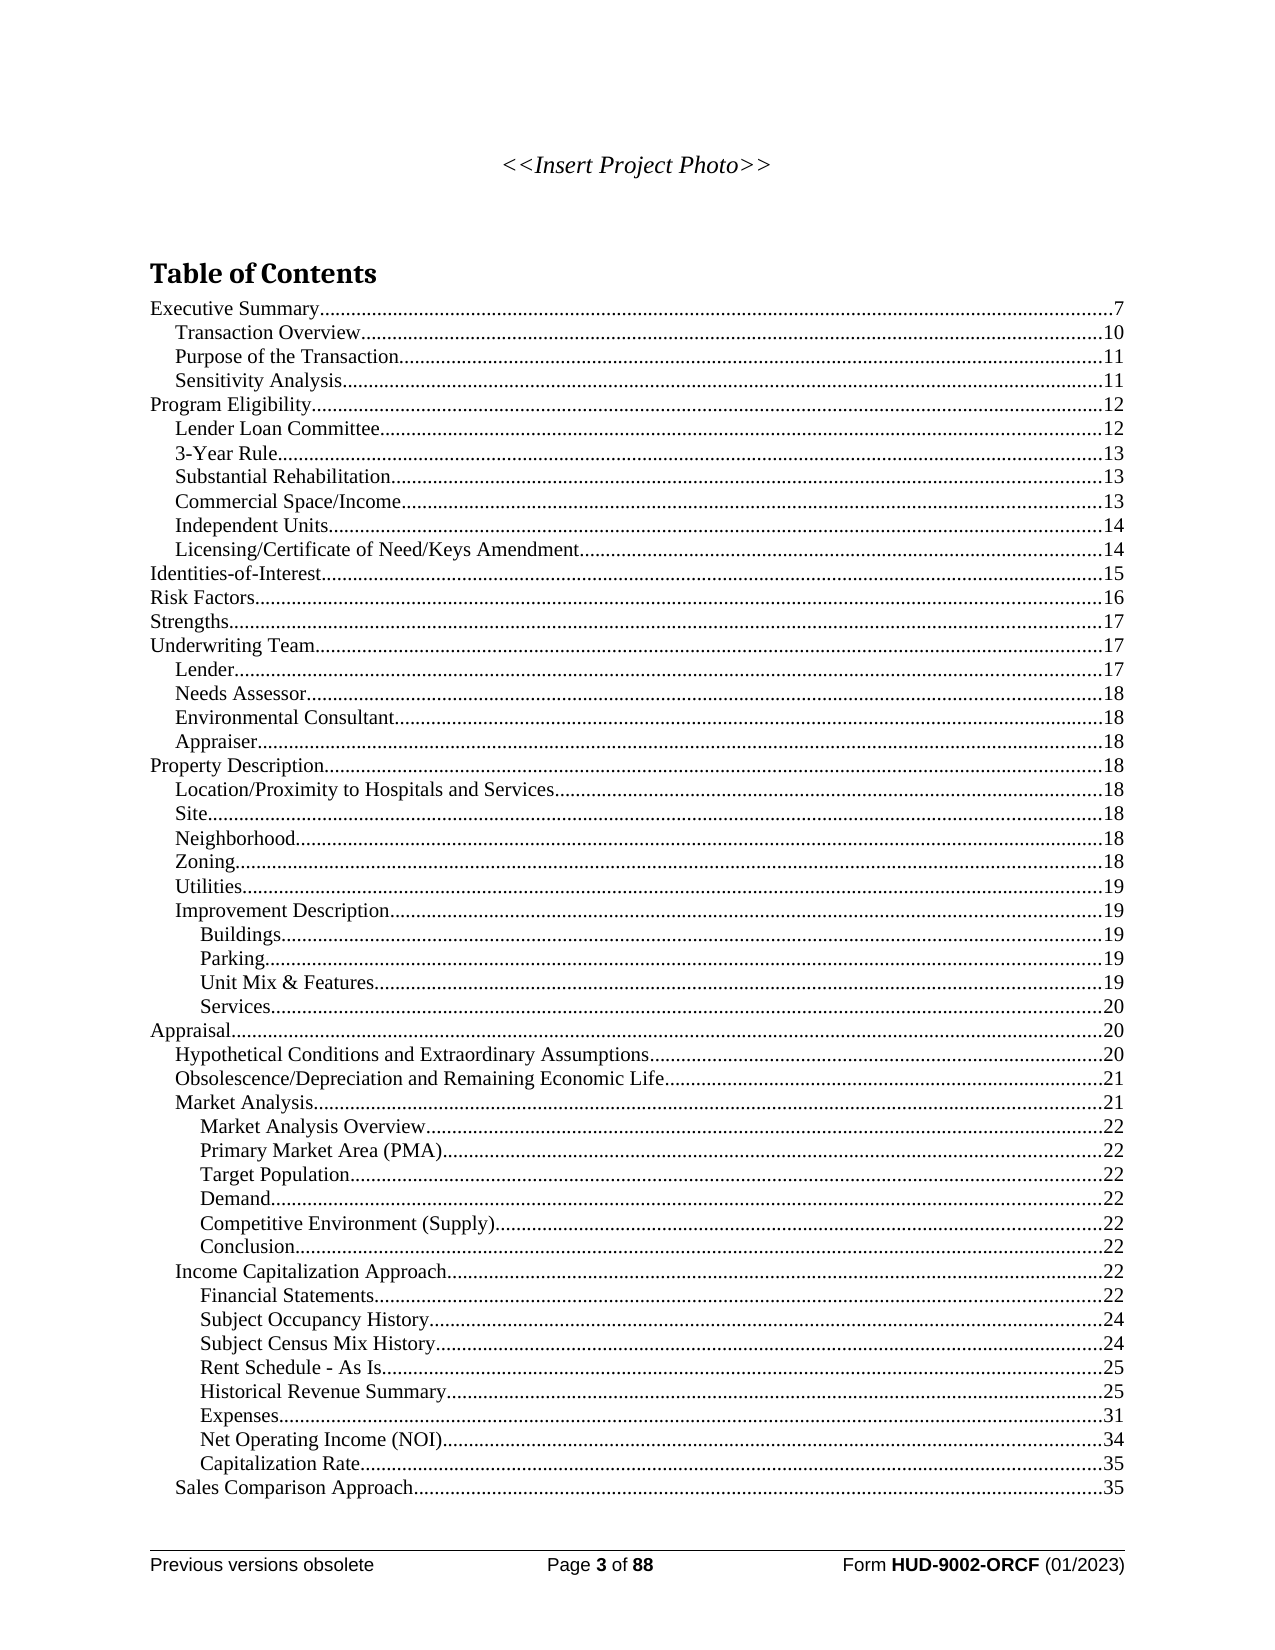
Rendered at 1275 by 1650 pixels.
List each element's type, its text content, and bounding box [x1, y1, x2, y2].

text Sales Comparison Approach 35 [175, 1475, 1125, 1499]
text Expenses 31 [200, 1403, 1125, 1427]
text <<Insert Project Photo>> [150, 150, 1125, 179]
text Substantial Rehabilitation 13 [175, 464, 1125, 488]
text Site 18 [175, 801, 1125, 825]
text Subject Census Mix History 24 [200, 1331, 1125, 1355]
subtitle Table of Contents [150, 257, 1125, 291]
text Competitive Environment (Supply) 22 [200, 1210, 1125, 1234]
text Program Eligibility 12 [150, 392, 1125, 416]
text Utilities 19 [175, 873, 1125, 898]
text Location/Proximity to Hospitals and Services 18 [175, 777, 1125, 801]
text Executive Summary 7 [150, 296, 1125, 320]
text 3-Year Rule 13 [175, 440, 1125, 464]
text Net Operating Income (NOI) 34 [200, 1427, 1125, 1451]
text Strengths 17 [150, 609, 1125, 633]
text Sensitivity Analysis 11 [175, 368, 1125, 392]
text Independent Units 14 [175, 513, 1125, 537]
text Neighborhood 18 [175, 825, 1125, 849]
text Financial Statements 22 [200, 1283, 1125, 1307]
text Environmental Consultant 18 [175, 705, 1125, 729]
text Historical Revenue Summary 25 [200, 1379, 1125, 1403]
text Risk Factors 16 [150, 585, 1125, 609]
text Unit Mix & Features 19 [200, 970, 1125, 994]
text Primary Market Area (PMA) 22 [200, 1138, 1125, 1162]
text Improvement Description 19 [175, 898, 1125, 922]
text Identities-of-Interest 15 [150, 561, 1125, 585]
text Appraisal 20 [150, 1018, 1125, 1042]
text Market Analysis 21 [175, 1090, 1125, 1114]
text Buildings 19 [200, 922, 1125, 946]
text Conclusion 22 [200, 1234, 1125, 1258]
text Income Capitalization Approach 22 [175, 1258, 1125, 1283]
text Licensing/Certificate of Need/Keys Amendment 14 [175, 537, 1125, 561]
text Subject Occupancy History 24 [200, 1307, 1125, 1331]
text Underwriting Team 17 [150, 633, 1125, 657]
text Property Description 18 [150, 753, 1125, 777]
text Hypothetical Conditions and Extraordinary Assumptions 20 [175, 1042, 1125, 1066]
text Target Population 22 [200, 1162, 1125, 1186]
text Obsolescence/Depreciation and Remaining Economic Life 21 [175, 1066, 1125, 1090]
text Lender 17 [175, 657, 1125, 681]
text Capitalization Rate 35 [200, 1451, 1125, 1475]
text Appraiser 18 [175, 729, 1125, 753]
text Zoning 18 [175, 849, 1125, 873]
text Services 20 [200, 994, 1125, 1018]
text Lender Loan Committee 12 [175, 416, 1125, 440]
text Rent Schedule - As Is 25 [200, 1355, 1125, 1379]
text Market Analysis Overview 22 [200, 1114, 1125, 1138]
text Transaction Overview 10 [175, 320, 1125, 344]
text Needs Assessor 18 [175, 681, 1125, 705]
text Commercial Space/Income 13 [175, 488, 1125, 513]
text Purpose of the Transaction 11 [175, 344, 1125, 368]
text Parking 19 [200, 946, 1125, 970]
text Demand 22 [200, 1186, 1125, 1210]
